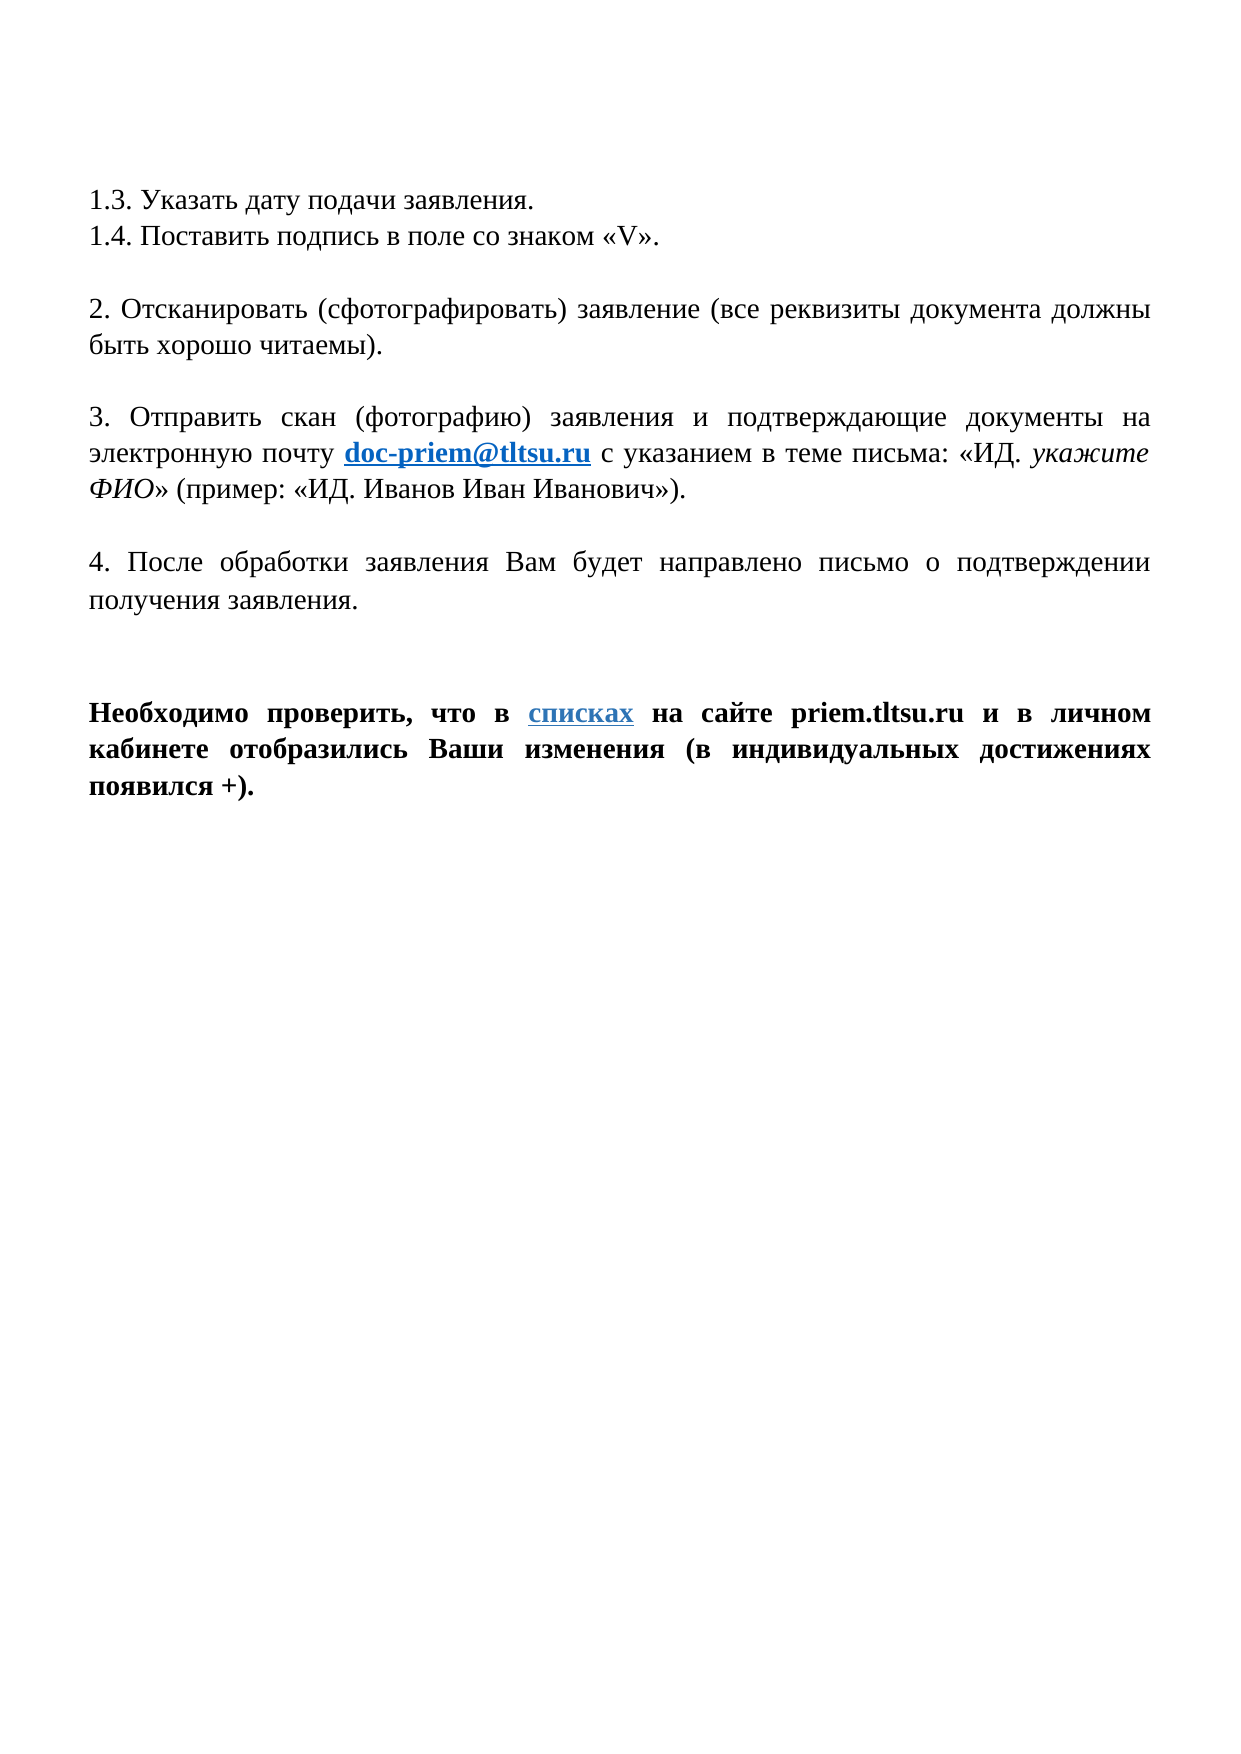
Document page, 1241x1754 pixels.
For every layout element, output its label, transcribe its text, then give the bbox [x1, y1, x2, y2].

text Необходимо проверить, что в списках на сайте priem.tltsu.ru и в личном кабинете отобразились Ваши изменения (в индивидуальных достижениях появился +). [89, 696, 1152, 801]
text 1.4. Поставить подпись в поле со знаком «V». [89, 218, 1152, 252]
text 1.3. Указать дату подачи заявления. [89, 182, 1152, 216]
text 3. Отправить скан (фотографию) заявления и подтверждающие документы на электронную почту doc-priem@tltsu.ru с указанием в теме письма: «ИД. укажите ФИО» (пример: «ИД. Иванов Иван Иванович»). [89, 399, 1152, 505]
text 2. Отсканировать (сфотографировать) заявление (все реквизиты документа должны быть хорошо читаемы). [89, 291, 1152, 360]
list 4. После обработки заявления Вам будет направлено письмо о подтверждении получения заявления. [89, 544, 1152, 616]
